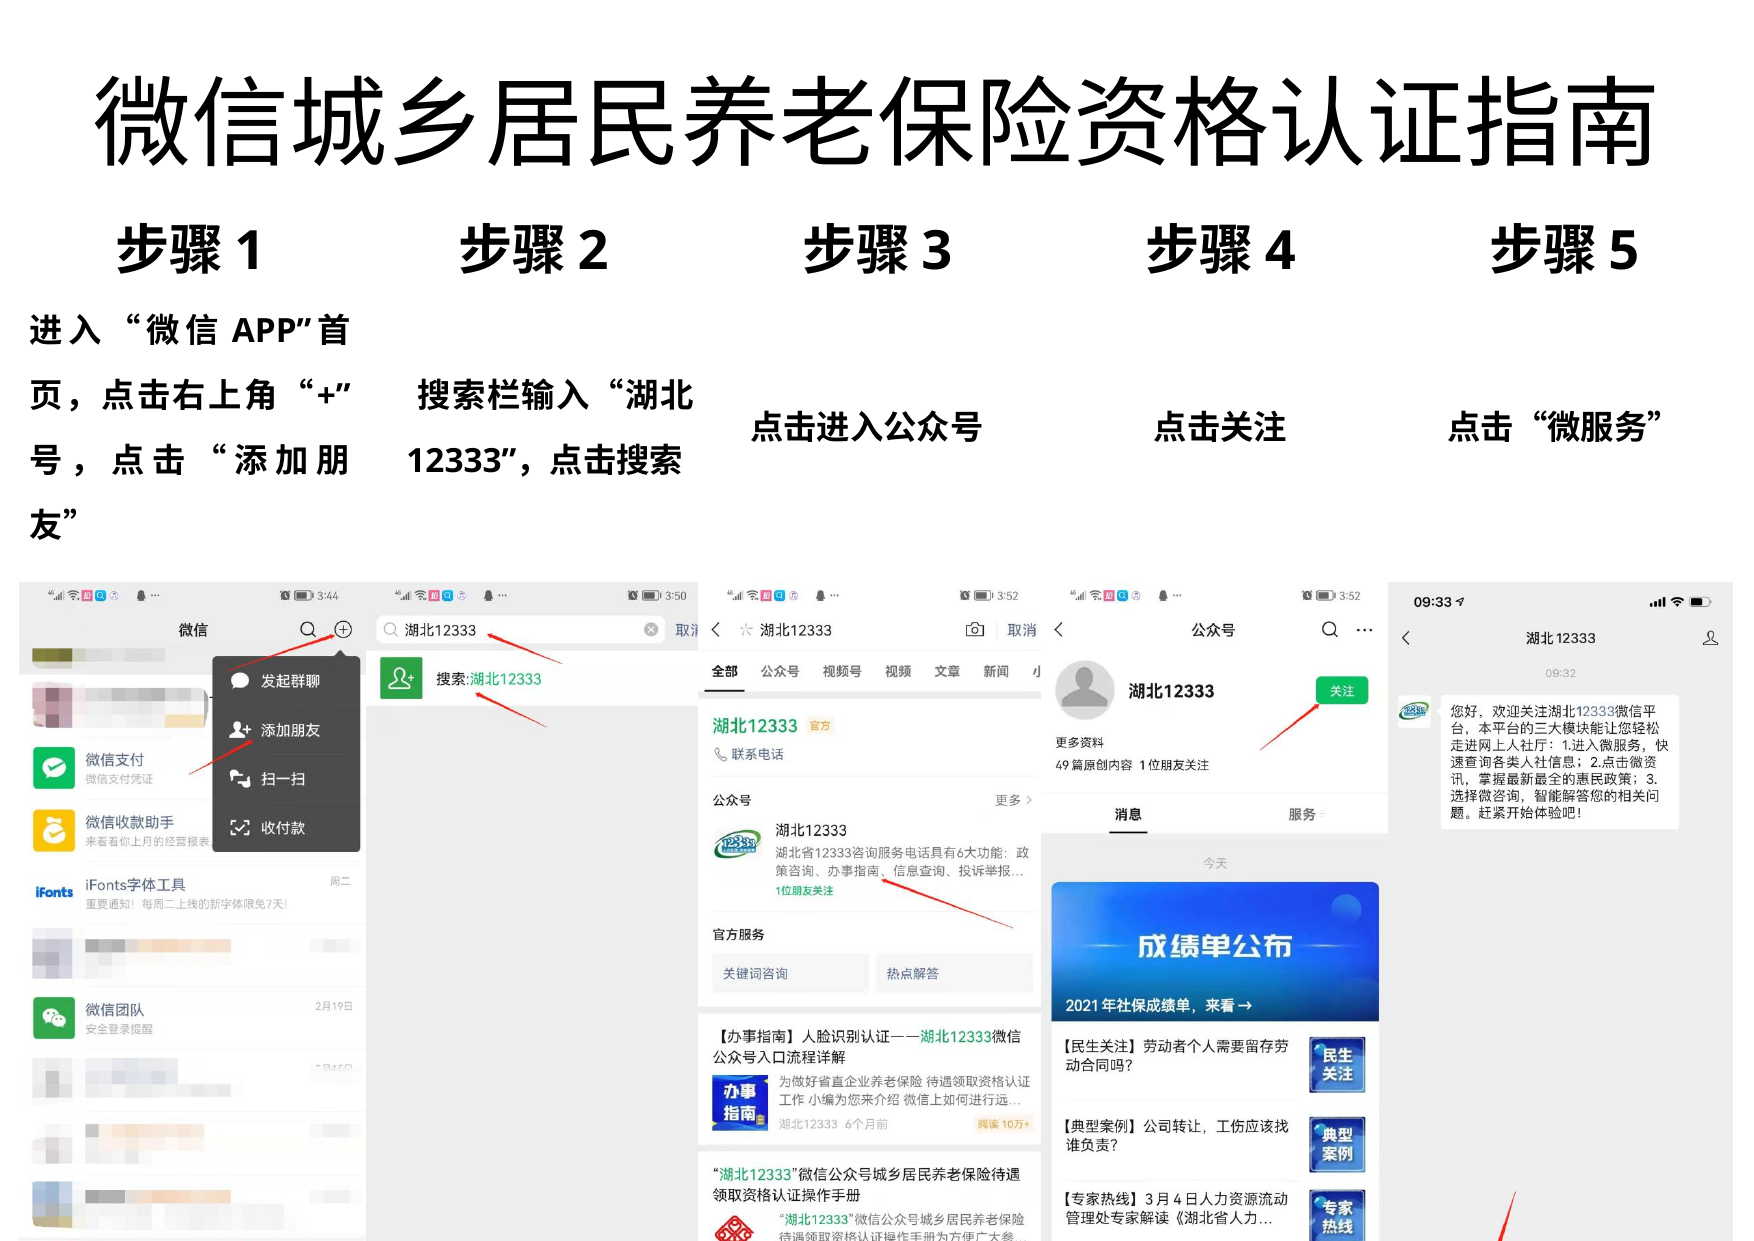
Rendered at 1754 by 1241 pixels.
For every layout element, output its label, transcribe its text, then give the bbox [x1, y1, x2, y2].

table_header 步骤2 [362, 198, 705, 295]
table_cell 点击“微服务” [1392, 295, 1736, 555]
table_cell 进入“微信APP”首页，点击右上角“+”号，点击“添加朋友” [18, 295, 362, 555]
table_cell 搜索栏输入“湖北12333”，点击搜索 [362, 295, 705, 555]
table_header 步骤3 [705, 198, 1049, 295]
table_cell 点击进入公众号 [705, 295, 1049, 555]
picture [19, 582, 1733, 1241]
table_cell 点击关注 [1049, 295, 1392, 555]
table_header 步骤1 [18, 198, 362, 295]
table_header 步骤5 [1392, 198, 1736, 295]
text 微信城乡居民养老保险资格认证指南 [29, 35, 1724, 198]
table_header 步骤4 [1049, 198, 1392, 295]
